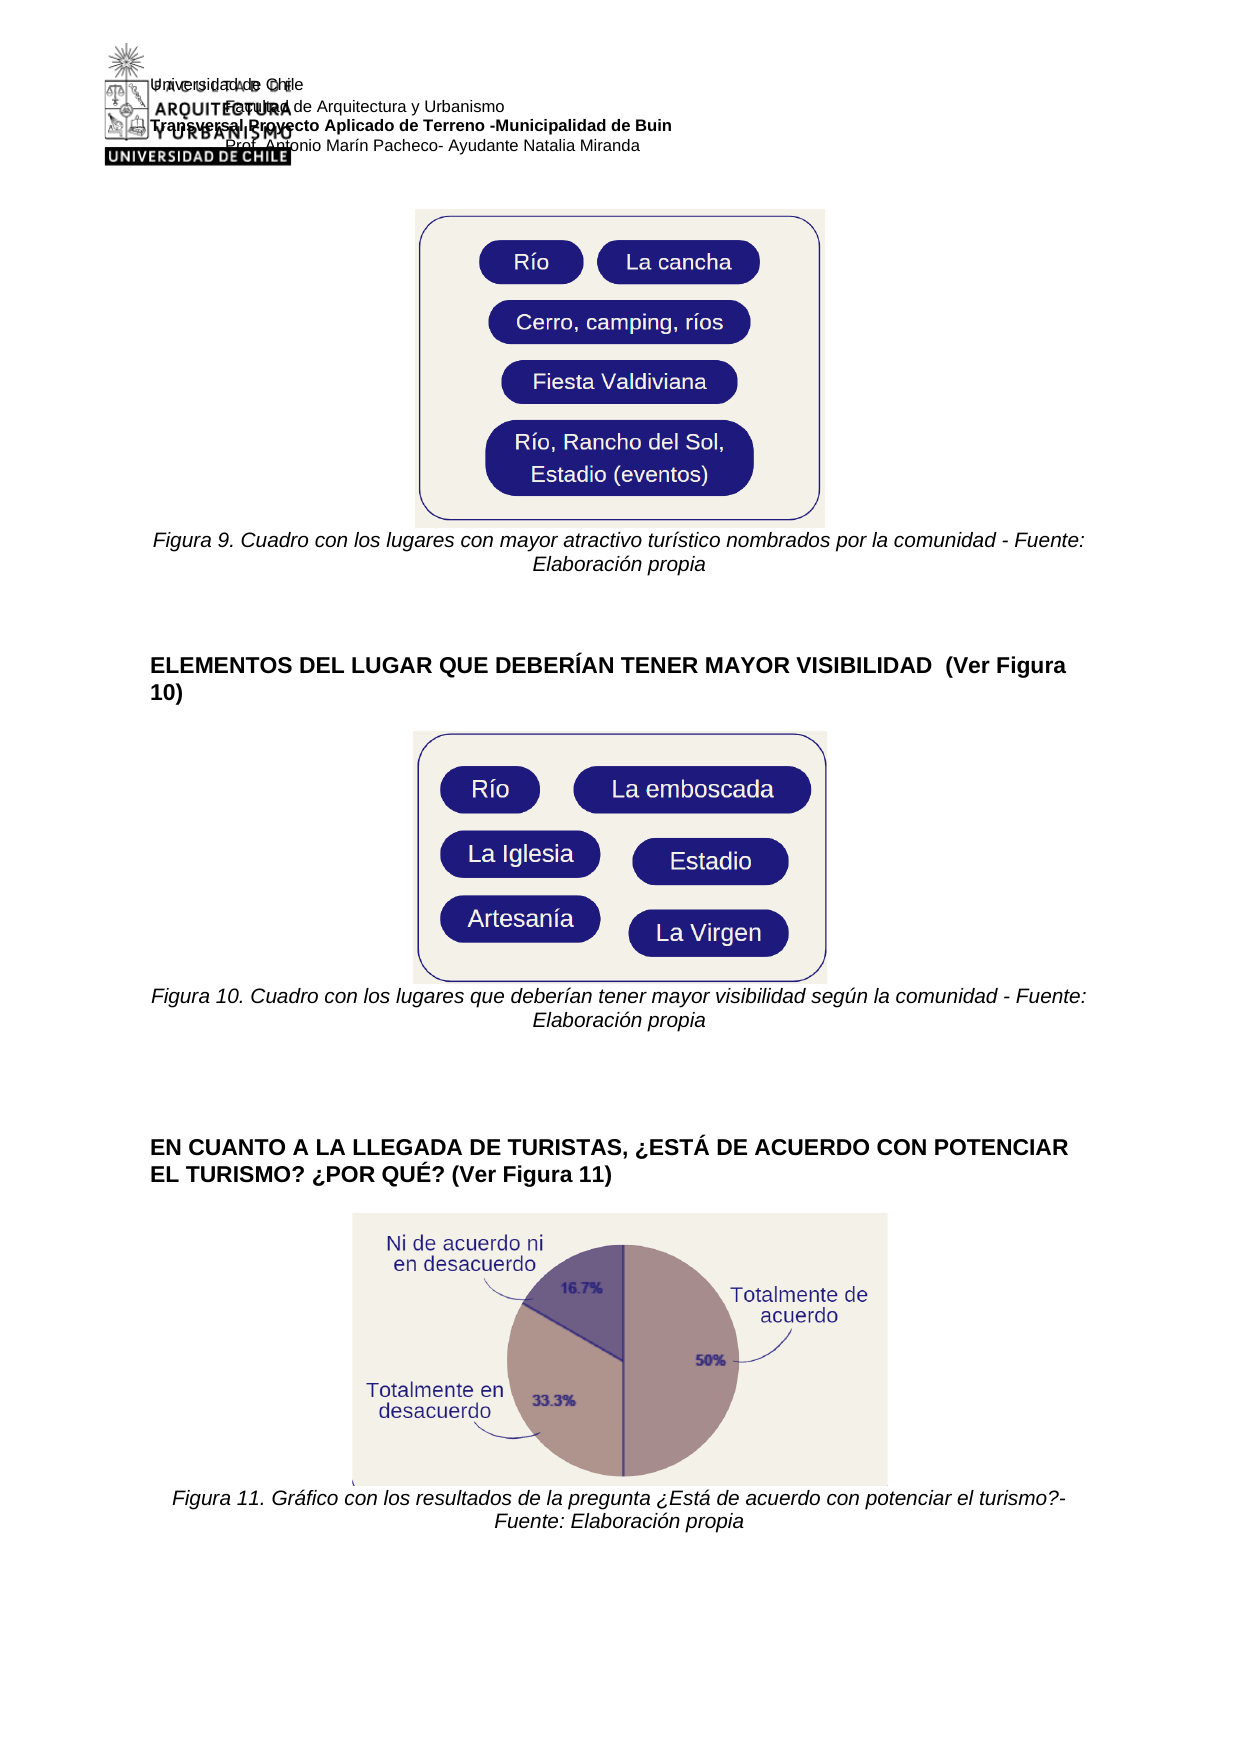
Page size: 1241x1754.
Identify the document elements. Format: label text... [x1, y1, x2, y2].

picture [352, 1213, 888, 1486]
text Figura 11. Gráfico con los resultados de la pregunta ¿Está de acuerdo con potenciar el turismo?- Fuente: Elaboración propia [150, 1485, 1090, 1533]
text Figura 10. Cuadro con los lugares que deberían tener mayor visibilidad según la comunidad - Fuente: Elaboración propia [150, 983, 1090, 1031]
text Figura 9. Cuadro con los lugares con mayor atractivo turístico nombrados por la comunidad - Fuente: Elaboración propia [150, 528, 1090, 576]
text ELEMENTOS DEL LUGAR QUE DEBERÍAN TENER MAYOR VISIBILIDAD (Ver Figura 10) [150, 652, 1090, 705]
picture [415, 209, 826, 528]
picture [104, 43, 292, 166]
picture [413, 731, 828, 984]
text EN CUANTO A LA LLEGADA DE TURISTAS, ¿ESTÁ DE ACUERDO CON POTENCIAR EL TURISMO? ¿POR QUÉ? (Ver Figura 11) [150, 1134, 1090, 1187]
